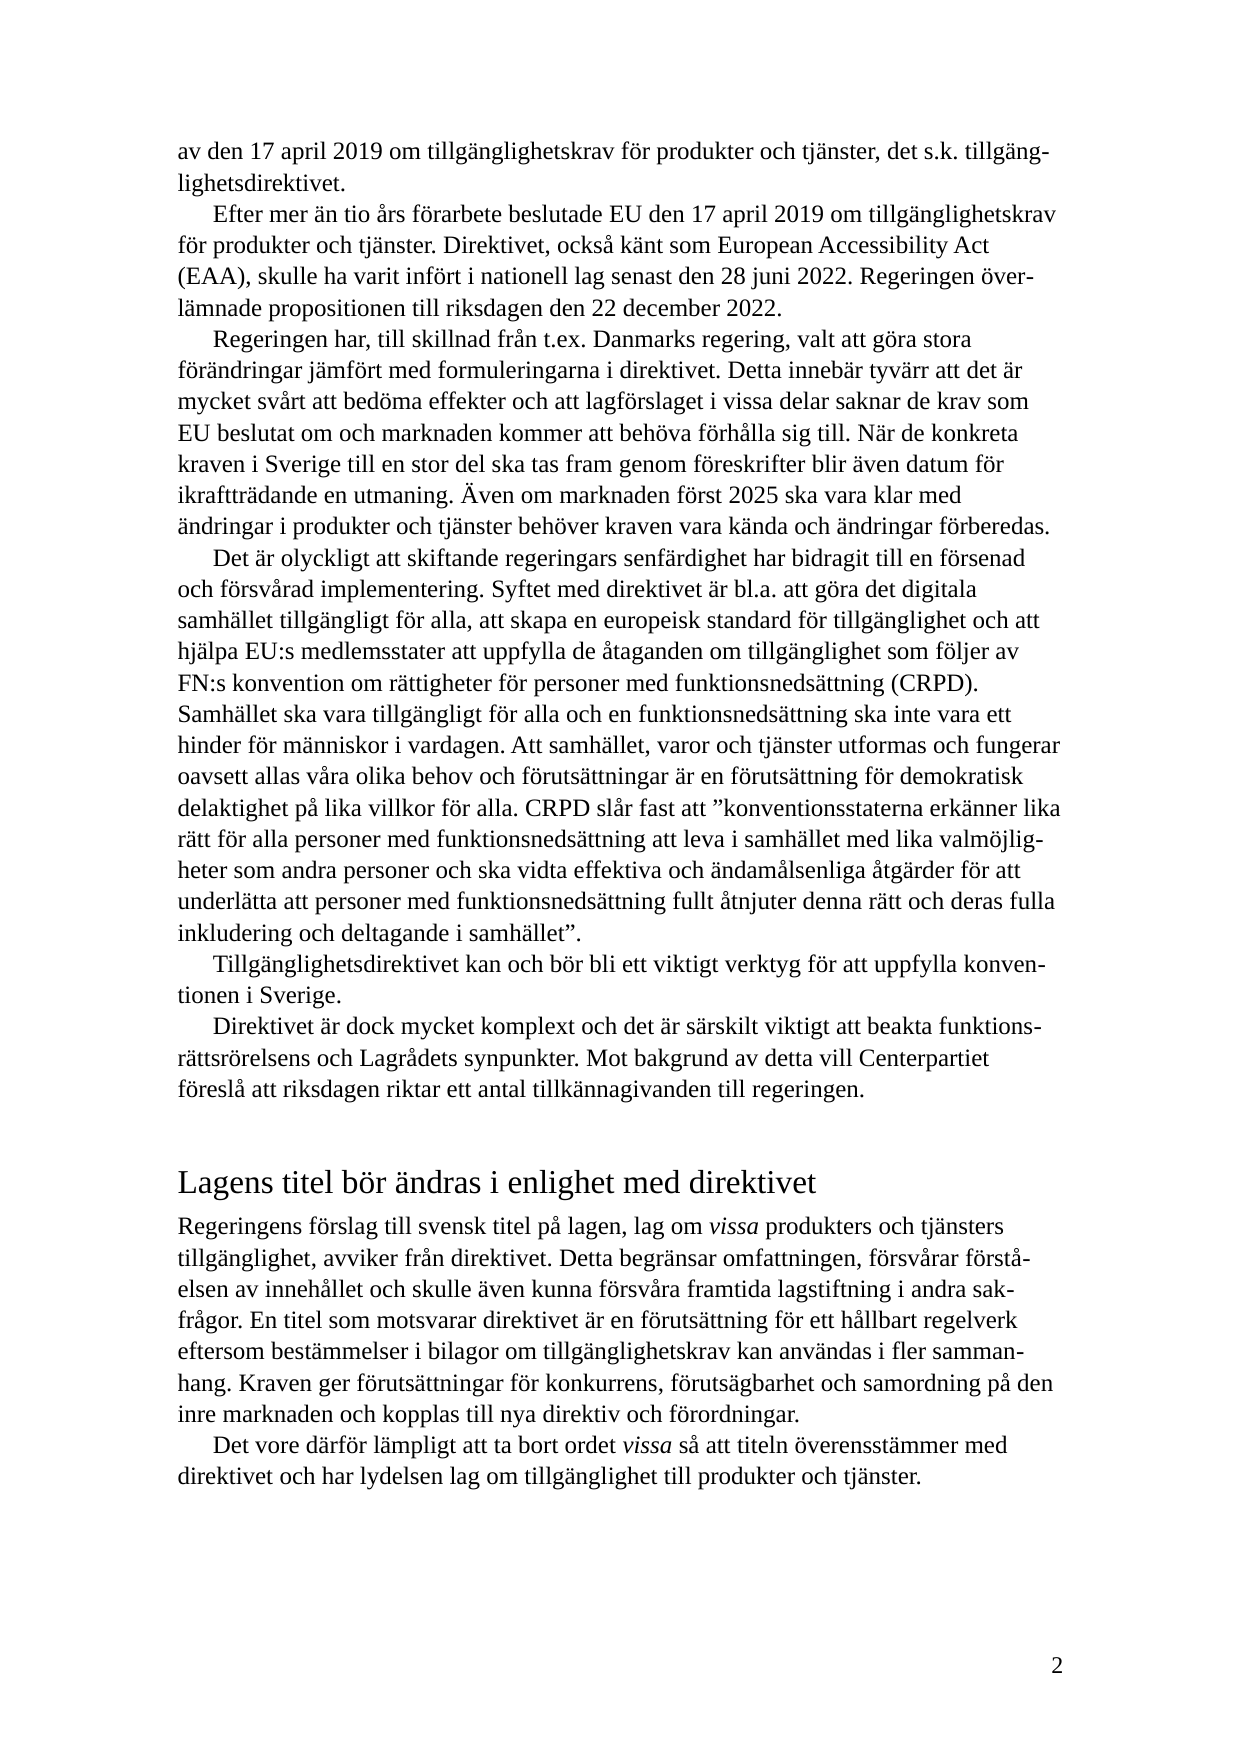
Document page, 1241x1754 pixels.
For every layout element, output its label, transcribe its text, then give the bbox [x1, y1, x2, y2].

text Direktivet är dock mycket komplext och det är särskilt viktigt att beakta funktionsrättsrörelsens och Lagrådets synpunkter. Mot bakgrund av detta vill Centerpartiet föreslå att riksdagen riktar ett antal tillkännagivanden till regeringen. [177, 1009, 1063, 1103]
text Regeringens förslag till svensk titel på lagen, lag om vissa produkters och tjänsters tillgänglighet, avviker från direktivet. Detta begränsar omfattningen, försvårar förståelsen av innehållet och skulle även kunna försvåra framtida lagstiftning i andra sakfrågor. En titel som motsvarar direktivet är en förutsättning för ett hållbart regelverk eftersom bestämmelser i bilagor om tillgänglighetskrav kan användas i fler sammanhang. Kraven ger förutsättningar för konkurrens, förutsägbarhet och samordning på den inre marknaden och kopplas till nya direktiv och förordningar. [177, 1209, 1063, 1428]
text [177, 134, 1063, 196]
text Tillgänglighetsdirektivet kan och bör bli ett viktigt verktyg för att uppfylla konventionen i Sverige. [177, 946, 1063, 1009]
text Efter mer än tio års förarbete beslutade EU den 17 april 2019 om tillgänglighetskrav för produkter och tjänster. Direktivet, också känt som European Accessibility Act (EAA), skulle ha varit infört i nationell lag senast den 28 juni 2022. Regeringen överlämnade propositionen till riksdagen den 22 december 2022. [177, 196, 1063, 321]
text Det är olyckligt att skiftande regeringars senfärdighet har bidragit till en försenad och försvårad implementering. Syftet med direktivet är bl.a. att göra det digitala samhället tillgängligt för alla, att skapa en europeisk standard för tillgänglighet och att hjälpa EU:s medlemsstater att uppfylla de åtaganden om tillgänglighet som följer av FN:s konvention om rättigheter för personer med funktionsnedsättning (CRPD). Samhället ska vara tillgängligt för alla och en funktionsnedsättning ska inte vara ett hinder för människor i vardagen. Att samhället, varor och tjänster utformas och fungerar oavsett allas våra olika behov och förutsättningar är en förutsättning för demokratisk delaktighet på lika villkor för alla. CRPD slår fast att ”konventionsstaterna erkänner lika rätt för alla personer med funktionsnedsättning att leva i samhället med lika valmöjligheter som andra personer och ska vidta effektiva och ändamålsenliga åtgärder för att underlätta att personer med funktionsnedsättning fullt åtnjuter denna rätt och deras fulla inkludering och deltagande i samhället”. [177, 540, 1063, 946]
text Det vore därför lämpligt att ta bort ordet vissa så att titeln överensstämmer med direktivet och har lydelsen lag om tillgänglighet till produkter och tjänster. [177, 1428, 1063, 1490]
text Regeringen har, till skillnad från t.ex. Danmarks regering, valt att göra stora förändringar jämfört med formuleringarna i direktivet. Detta innebär tyvärr att det är mycket svårt att bedöma effekter och att lagförslaget i vissa delar saknar de krav som EU beslutat om och marknaden kommer att behöva förhålla sig till. När de konkreta kraven i Sverige till en stor del ska tas fram genom föreskrifter blir även datum för ikraftträdande en utmaning. Även om marknaden först 2025 ska vara klar med ändringar i produkter och tjänster behöver kraven vara kända och ändringar förberedas. [177, 321, 1063, 540]
subtitle Lagens titel bör ändras i enlighet med direktivet [177, 1165, 1063, 1201]
